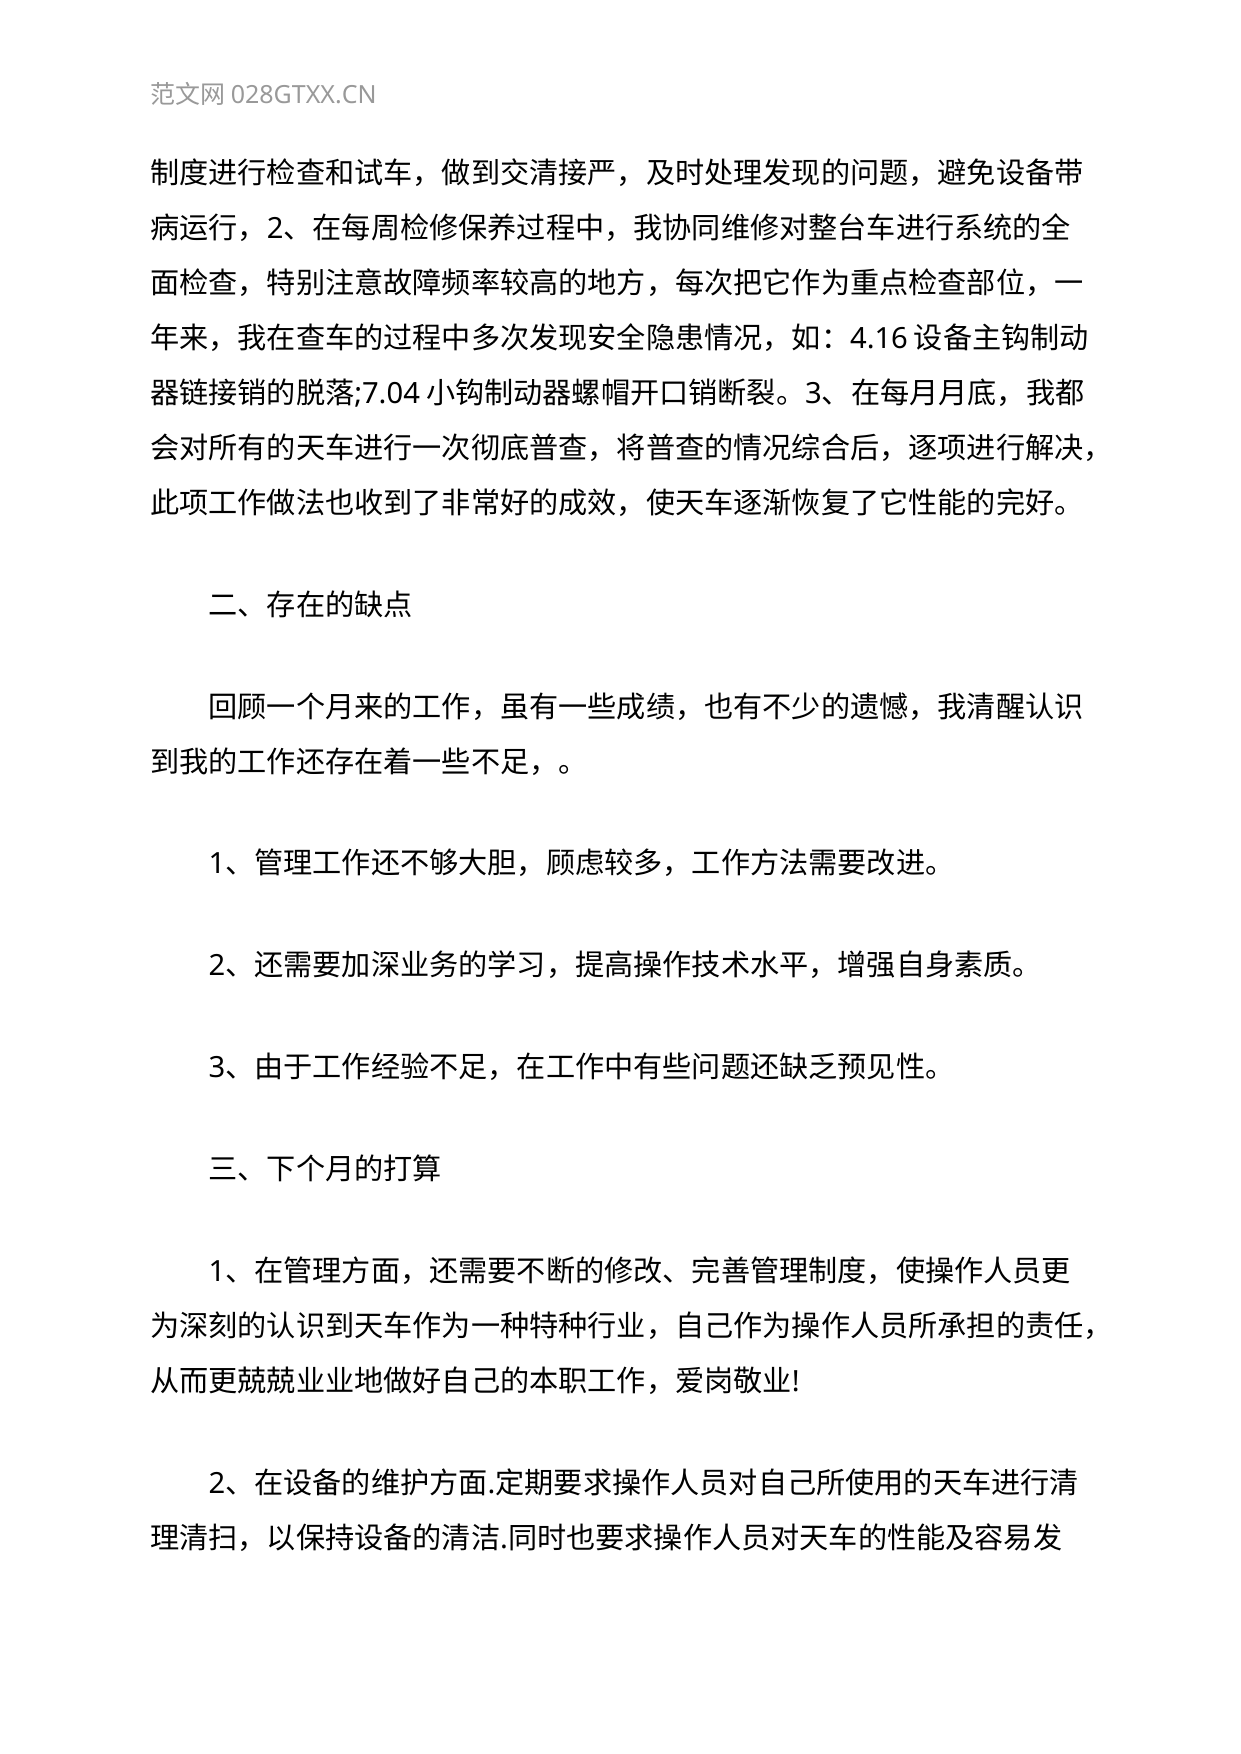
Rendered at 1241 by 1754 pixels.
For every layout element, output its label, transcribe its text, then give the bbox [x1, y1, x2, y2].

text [150, 150, 1090, 522]
text 3、由于工作经验不足，在工作中有些问题还缺乏预见性。 [150, 1044, 1090, 1086]
text 二、存在的缺点 [150, 581, 1090, 624]
text 三、下个月的打算 [150, 1146, 1090, 1188]
text 回顾一个月来的工作，虽有一些成绩，也有不少的遗憾，我清醒认识到我的工作还存在着一些不足，。 [150, 683, 1090, 780]
text 2、还需要加深业务的学习，提高操作技术水平，增强自身素质。 [150, 942, 1090, 984]
text 1、管理工作还不够大胆，顾虑较多，工作方法需要改进。 [150, 840, 1090, 882]
text 1、在管理方面，还需要不断的修改、完善管理制度，使操作人员更为深刻的认识到天车作为一种特种行业，自己作为操作人员所承担的责任，从而更兢兢业业地做好自己的本职工作，爱岗敬业! [150, 1248, 1090, 1400]
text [150, 1459, 1090, 1557]
